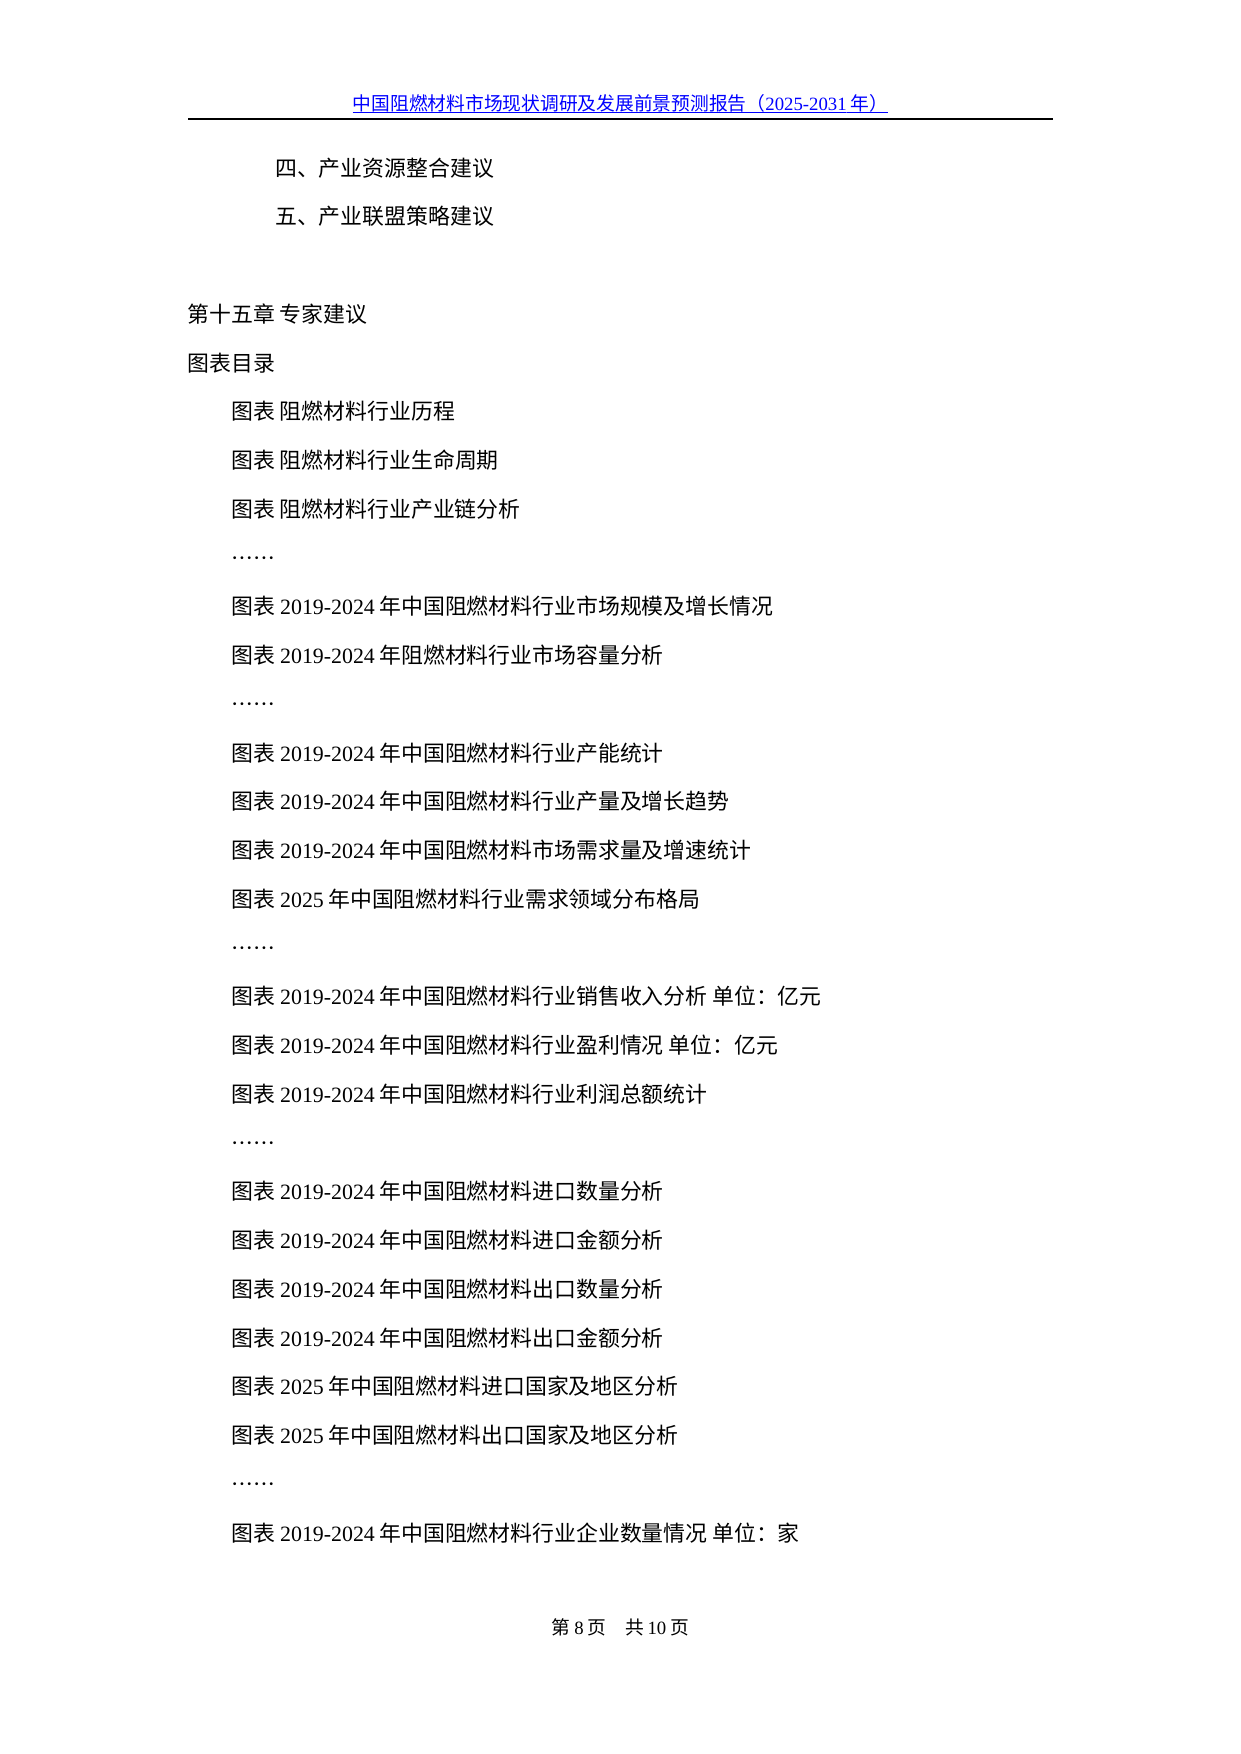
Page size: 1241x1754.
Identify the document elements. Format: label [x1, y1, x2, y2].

text [187, 150, 1053, 1548]
